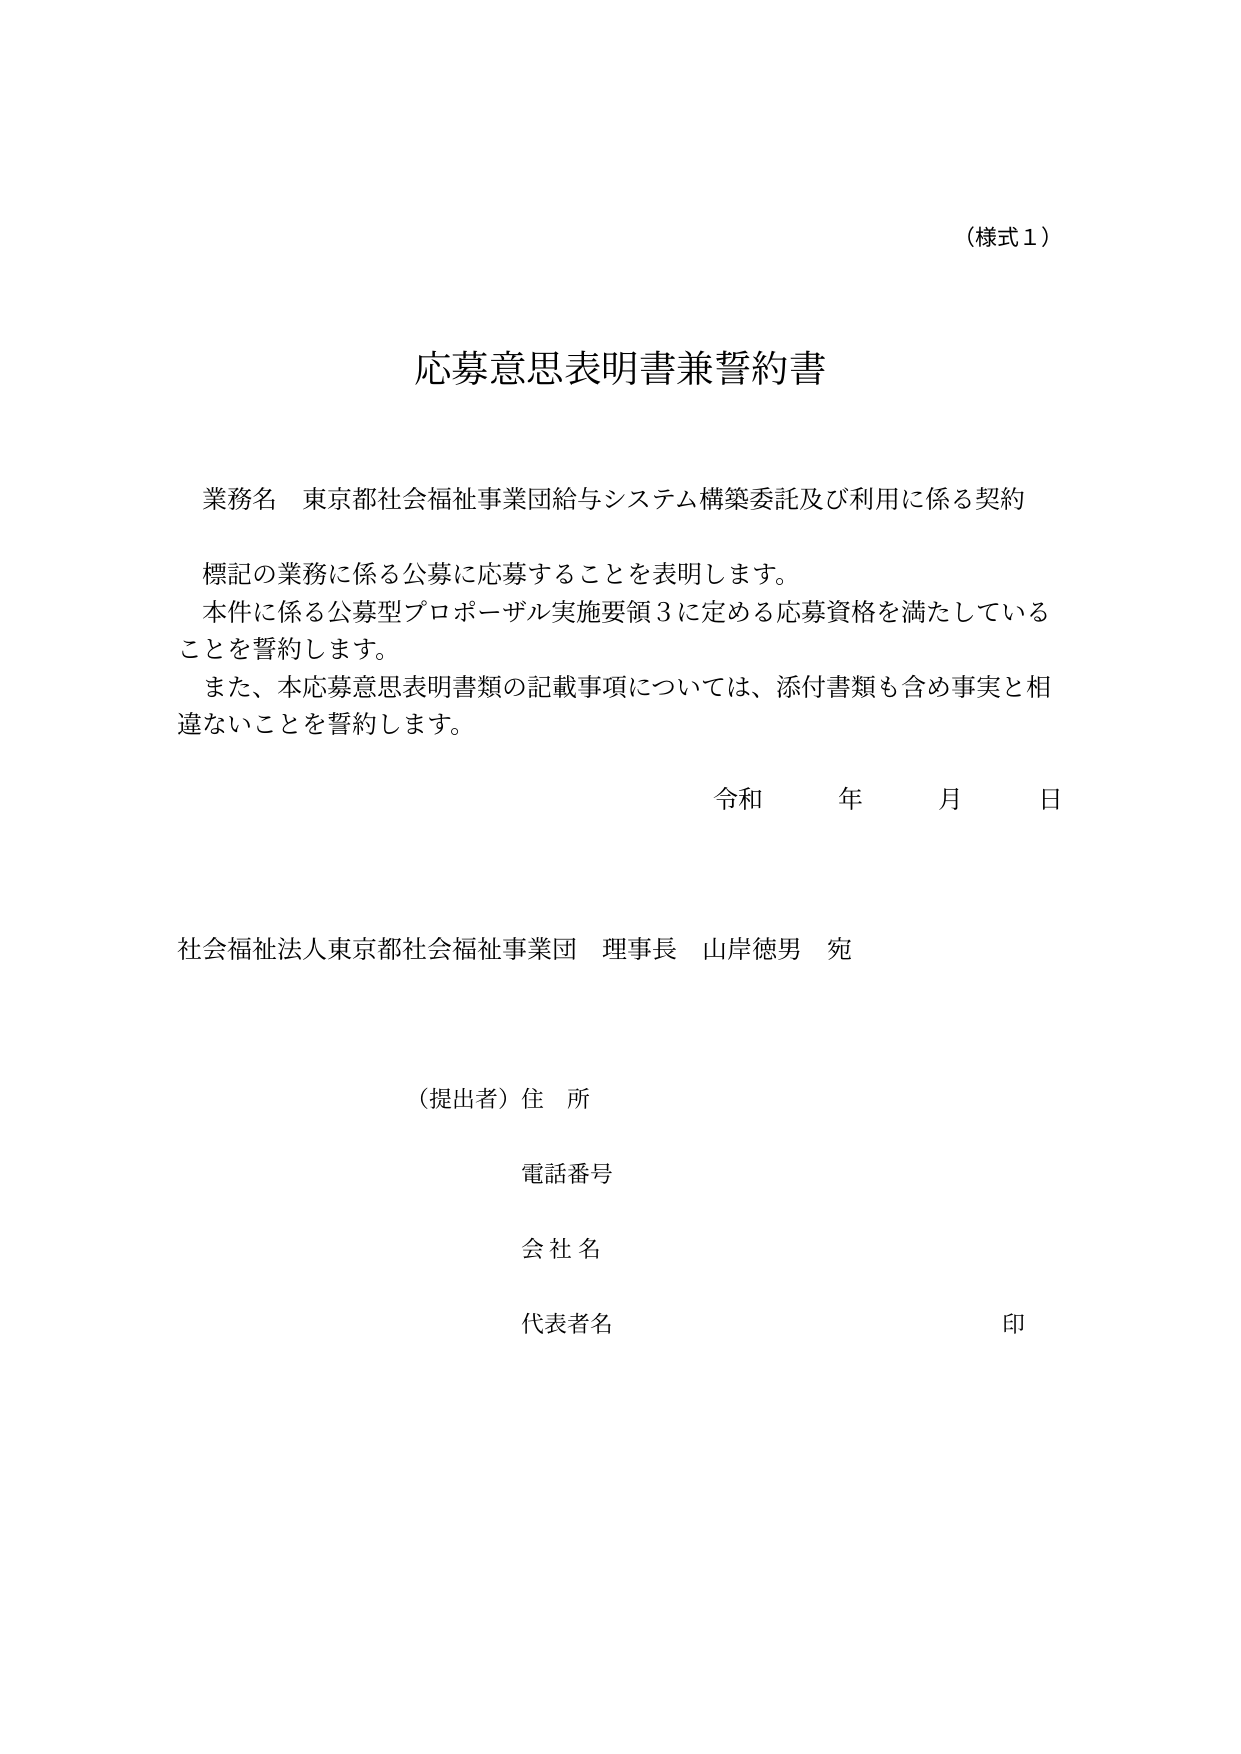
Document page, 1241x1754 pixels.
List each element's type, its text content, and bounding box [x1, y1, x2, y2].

text 応募意思表明書兼誓約書 [177, 329, 1063, 404]
text 令和 年 月 日 [177, 779, 1063, 817]
text （様式１） [177, 217, 1063, 254]
text 会社名 [177, 1229, 1063, 1267]
text 標記の業務に係る公募に応募することを表明します。 [177, 554, 1063, 592]
text 社会福祉法人東京都社会福祉事業団 理事長 山岸徳男 宛 [177, 929, 1063, 967]
text また、本応募意思表明書類の記載事項については、添付書類も含め事実と相違ないことを誓約します。 [177, 667, 1063, 742]
text 電話番号 [177, 1154, 1063, 1192]
text 代表者名 印 [177, 1304, 1063, 1342]
text 業務名 東京都社会福祉事業団給与システム構築委託及び利用に係る契約 [177, 479, 1063, 517]
text （提出者）住所 [177, 1079, 1063, 1117]
text 本件に係る公募型プロポーザル実施要領３に定める応募資格を満たしていることを誓約します。 [177, 592, 1063, 667]
